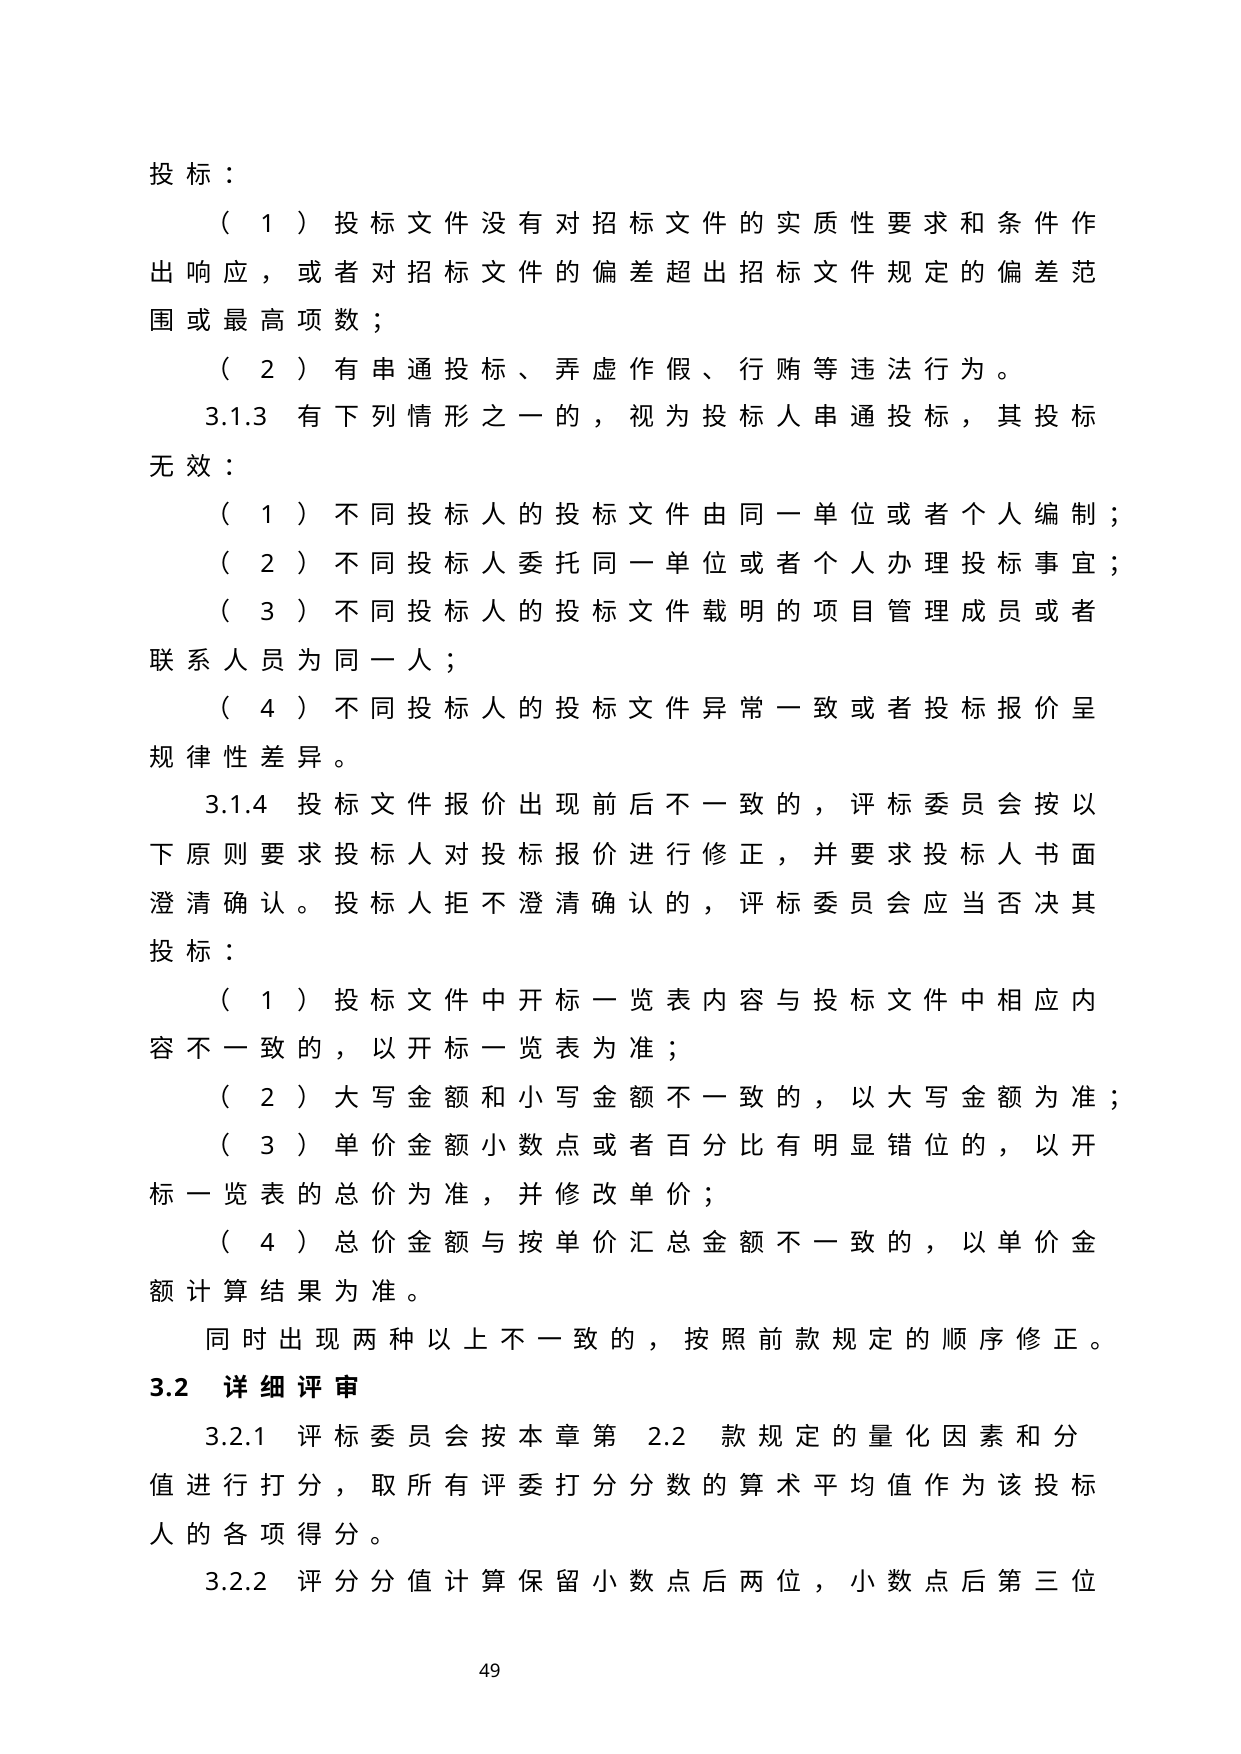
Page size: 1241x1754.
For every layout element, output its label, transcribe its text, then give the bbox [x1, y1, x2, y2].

text 3.1.3有下列情形之一的，视为投标人串通投标，其投标无效： [149, 392, 1108, 489]
text 3.1.4投标文件报价出现前后不一致的，评标委员会按以下原则要求投标人对投标报价进行修正，并要求投标人书面澄清确认。投标人拒不澄清确认的，评标委员会应当否决其投标： [149, 780, 1108, 974]
text （4）总价金额与按单价汇总金额不一致的，以单价金额计算结果为准。 [149, 1217, 1108, 1314]
text 同时出现两种以上不一致的，按照前款规定的顺序修正。 [149, 1314, 1108, 1362]
text （1）不同投标人的投标文件由同一单位或者个人编制； [149, 489, 1108, 537]
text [149, 149, 1108, 197]
text （2）有串通投标、弄虚作假、行贿等违法行为。 [149, 343, 1108, 392]
text （2）不同投标人委托同一单位或者个人办理投标事宜； [149, 537, 1108, 586]
text （1）投标文件没有对招标文件的实质性要求和条件作出响应，或者对招标文件的偏差超出招标文件规定的偏差范围或最高项数； [149, 197, 1108, 343]
text （3）单价金额小数点或者百分比有明显错位的，以开标一览表的总价为准，并修改单价； [149, 1120, 1108, 1217]
text （4）不同投标人的投标文件异常一致或者投标报价呈规律性差异。 [149, 683, 1108, 780]
text （2）大写金额和小写金额不一致的，以大写金额为准； [149, 1071, 1108, 1120]
text 3.2.1评标委员会按本章第2.2款规定的量化因素和分值进行打分，取所有评委打分分数的算术平均值作为该投标人的各项得分。 [149, 1411, 1108, 1557]
text 3.2 详细评审 [149, 1362, 1108, 1411]
text （1）投标文件中开标一览表内容与投标文件中相应内容不一致的，以开标一览表为准； [149, 974, 1108, 1071]
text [149, 1557, 1108, 1605]
text （3）不同投标人的投标文件载明的项目管理成员或者联系人员为同一人； [149, 586, 1108, 683]
